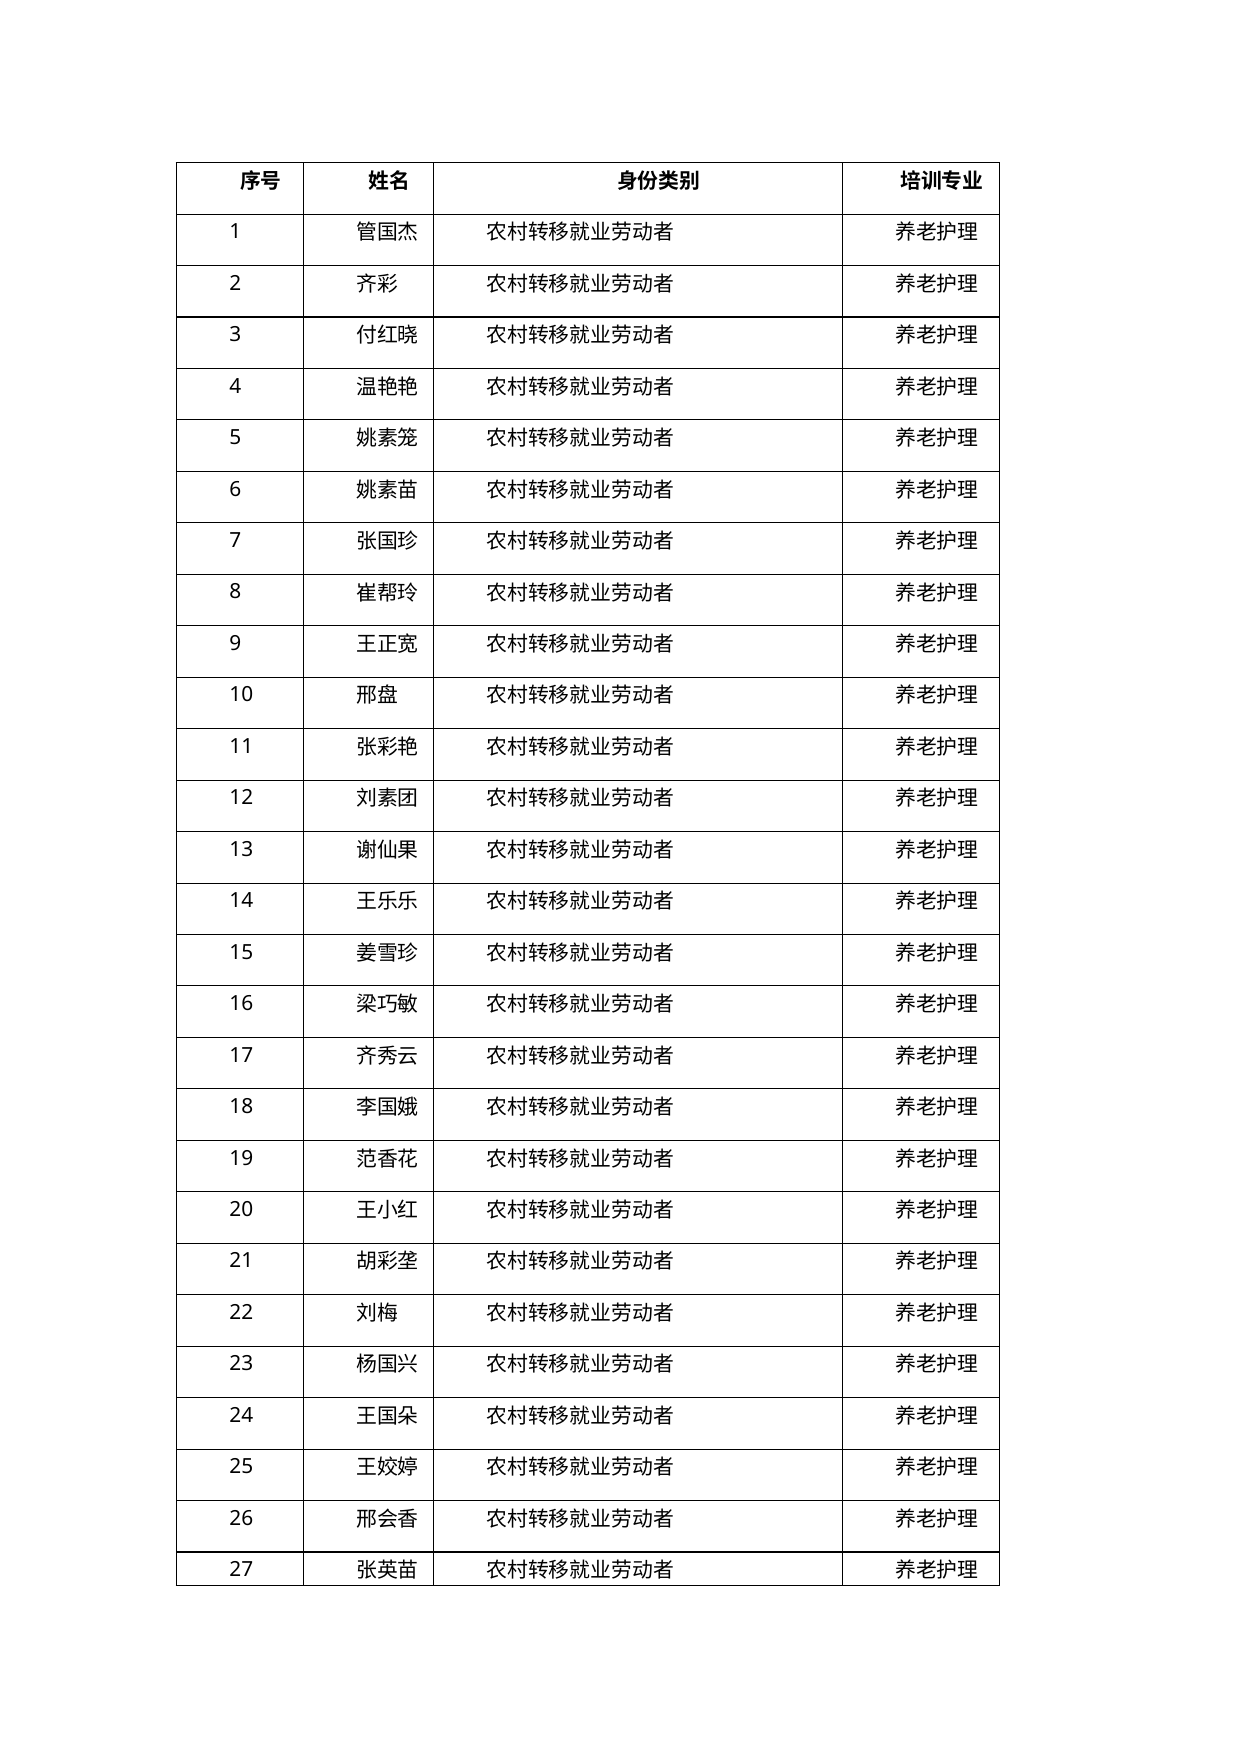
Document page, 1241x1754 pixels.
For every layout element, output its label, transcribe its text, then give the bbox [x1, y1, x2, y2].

table_cell 姚素苗 [304, 472, 433, 522]
table_cell 农村转移就业劳动者 [434, 1501, 842, 1551]
table_cell 20 [177, 1192, 303, 1243]
table_header 身份类别 [434, 163, 842, 213]
table_cell 养老护理 [843, 884, 999, 934]
table_cell 王姣婷 [304, 1450, 433, 1500]
table_cell 刘素团 [304, 781, 433, 831]
table_cell 7 [177, 523, 303, 574]
table_cell 张英苗 [304, 1553, 433, 1585]
table_cell 养老护理 [843, 1038, 999, 1088]
table_cell 农村转移就业劳动者 [434, 1398, 842, 1448]
table_cell 养老护理 [843, 1501, 999, 1551]
table_cell 15 [177, 935, 303, 985]
table_cell 农村转移就业劳动者 [434, 935, 842, 985]
table_cell 崔帮玲 [304, 575, 433, 625]
table_cell 李国娥 [304, 1089, 433, 1140]
table_cell 姚素笼 [304, 420, 433, 471]
table_cell 养老护理 [843, 626, 999, 677]
table_cell 农村转移就业劳动者 [434, 678, 842, 728]
table_cell 农村转移就业劳动者 [434, 626, 842, 677]
table_cell 养老护理 [843, 729, 999, 779]
table_cell 19 [177, 1141, 303, 1191]
table_cell 谢仙果 [304, 832, 433, 882]
table_cell 养老护理 [843, 523, 999, 574]
table_cell 养老护理 [843, 215, 999, 265]
table_cell 4 [177, 369, 303, 419]
table_cell 18 [177, 1089, 303, 1140]
table_cell 养老护理 [843, 986, 999, 1037]
table_cell 养老护理 [843, 832, 999, 882]
table_cell 胡彩垄 [304, 1244, 433, 1294]
table_cell 农村转移就业劳动者 [434, 729, 842, 779]
table_cell 3 [177, 318, 303, 368]
table_cell 养老护理 [843, 472, 999, 522]
table_cell 27 [177, 1553, 303, 1585]
table_cell 杨国兴 [304, 1347, 433, 1397]
table_cell 农村转移就业劳动者 [434, 1089, 842, 1140]
table_cell 6 [177, 472, 303, 522]
table_cell 25 [177, 1450, 303, 1500]
table_cell 14 [177, 884, 303, 934]
table_cell 农村转移就业劳动者 [434, 369, 842, 419]
table_cell 17 [177, 1038, 303, 1088]
table_cell 养老护理 [843, 1553, 999, 1585]
table_cell 邢盘 [304, 678, 433, 728]
table_cell 管国杰 [304, 215, 433, 265]
table_cell 农村转移就业劳动者 [434, 1244, 842, 1294]
table_cell 养老护理 [843, 678, 999, 728]
table_cell 12 [177, 781, 303, 831]
table_header 序号 [177, 163, 303, 213]
table_cell 养老护理 [843, 266, 999, 316]
table_cell 农村转移就业劳动者 [434, 1347, 842, 1397]
table_cell 养老护理 [843, 935, 999, 985]
table_cell 农村转移就业劳动者 [434, 1450, 842, 1500]
table_cell 农村转移就业劳动者 [434, 318, 842, 368]
table_cell 21 [177, 1244, 303, 1294]
table_cell 8 [177, 575, 303, 625]
table_cell 养老护理 [843, 1295, 999, 1346]
table_cell 10 [177, 678, 303, 728]
table_cell 王国朵 [304, 1398, 433, 1448]
table_cell 农村转移就业劳动者 [434, 266, 842, 316]
table_cell 张国珍 [304, 523, 433, 574]
table_cell 养老护理 [843, 1398, 999, 1448]
table_cell 农村转移就业劳动者 [434, 1141, 842, 1191]
table_cell 1 [177, 215, 303, 265]
table_cell 养老护理 [843, 1347, 999, 1397]
table_cell 养老护理 [843, 1141, 999, 1191]
table_cell 养老护理 [843, 1089, 999, 1140]
table_cell 养老护理 [843, 1244, 999, 1294]
table_cell 养老护理 [843, 1192, 999, 1243]
table_cell 范香花 [304, 1141, 433, 1191]
table_cell 农村转移就业劳动者 [434, 472, 842, 522]
table_header 姓名 [304, 163, 433, 213]
table_cell 张彩艳 [304, 729, 433, 779]
table_cell 农村转移就业劳动者 [434, 1192, 842, 1243]
table_cell 农村转移就业劳动者 [434, 832, 842, 882]
table_cell 养老护理 [843, 575, 999, 625]
table_cell 2 [177, 266, 303, 316]
table_cell 24 [177, 1398, 303, 1448]
table_cell 养老护理 [843, 369, 999, 419]
table_cell 农村转移就业劳动者 [434, 884, 842, 934]
table_cell 农村转移就业劳动者 [434, 986, 842, 1037]
table_cell 齐彩 [304, 266, 433, 316]
table_cell 养老护理 [843, 1450, 999, 1500]
table_cell 邢会香 [304, 1501, 433, 1551]
table_cell 付红晓 [304, 318, 433, 368]
table_cell 齐秀云 [304, 1038, 433, 1088]
table_cell 22 [177, 1295, 303, 1346]
table_cell 农村转移就业劳动者 [434, 1553, 842, 1585]
table_cell 温艳艳 [304, 369, 433, 419]
table_header 培训专业 [843, 163, 999, 213]
table_cell 26 [177, 1501, 303, 1551]
table_cell 养老护理 [843, 420, 999, 471]
table_cell 姜雪珍 [304, 935, 433, 985]
table_cell 梁巧敏 [304, 986, 433, 1037]
table_cell 农村转移就业劳动者 [434, 781, 842, 831]
table_cell 农村转移就业劳动者 [434, 575, 842, 625]
table_cell 农村转移就业劳动者 [434, 1295, 842, 1346]
table_cell 5 [177, 420, 303, 471]
table_cell 刘梅 [304, 1295, 433, 1346]
table_cell 11 [177, 729, 303, 779]
table_cell 9 [177, 626, 303, 677]
table_cell 王乐乐 [304, 884, 433, 934]
table_cell 王小红 [304, 1192, 433, 1243]
table_cell 养老护理 [843, 781, 999, 831]
table_cell 23 [177, 1347, 303, 1397]
table_cell 王正宽 [304, 626, 433, 677]
table_cell 养老护理 [843, 318, 999, 368]
table_cell 农村转移就业劳动者 [434, 523, 842, 574]
table_cell 农村转移就业劳动者 [434, 420, 842, 471]
table_cell 16 [177, 986, 303, 1037]
table_cell 农村转移就业劳动者 [434, 215, 842, 265]
table_cell 农村转移就业劳动者 [434, 1038, 842, 1088]
table_cell 13 [177, 832, 303, 882]
